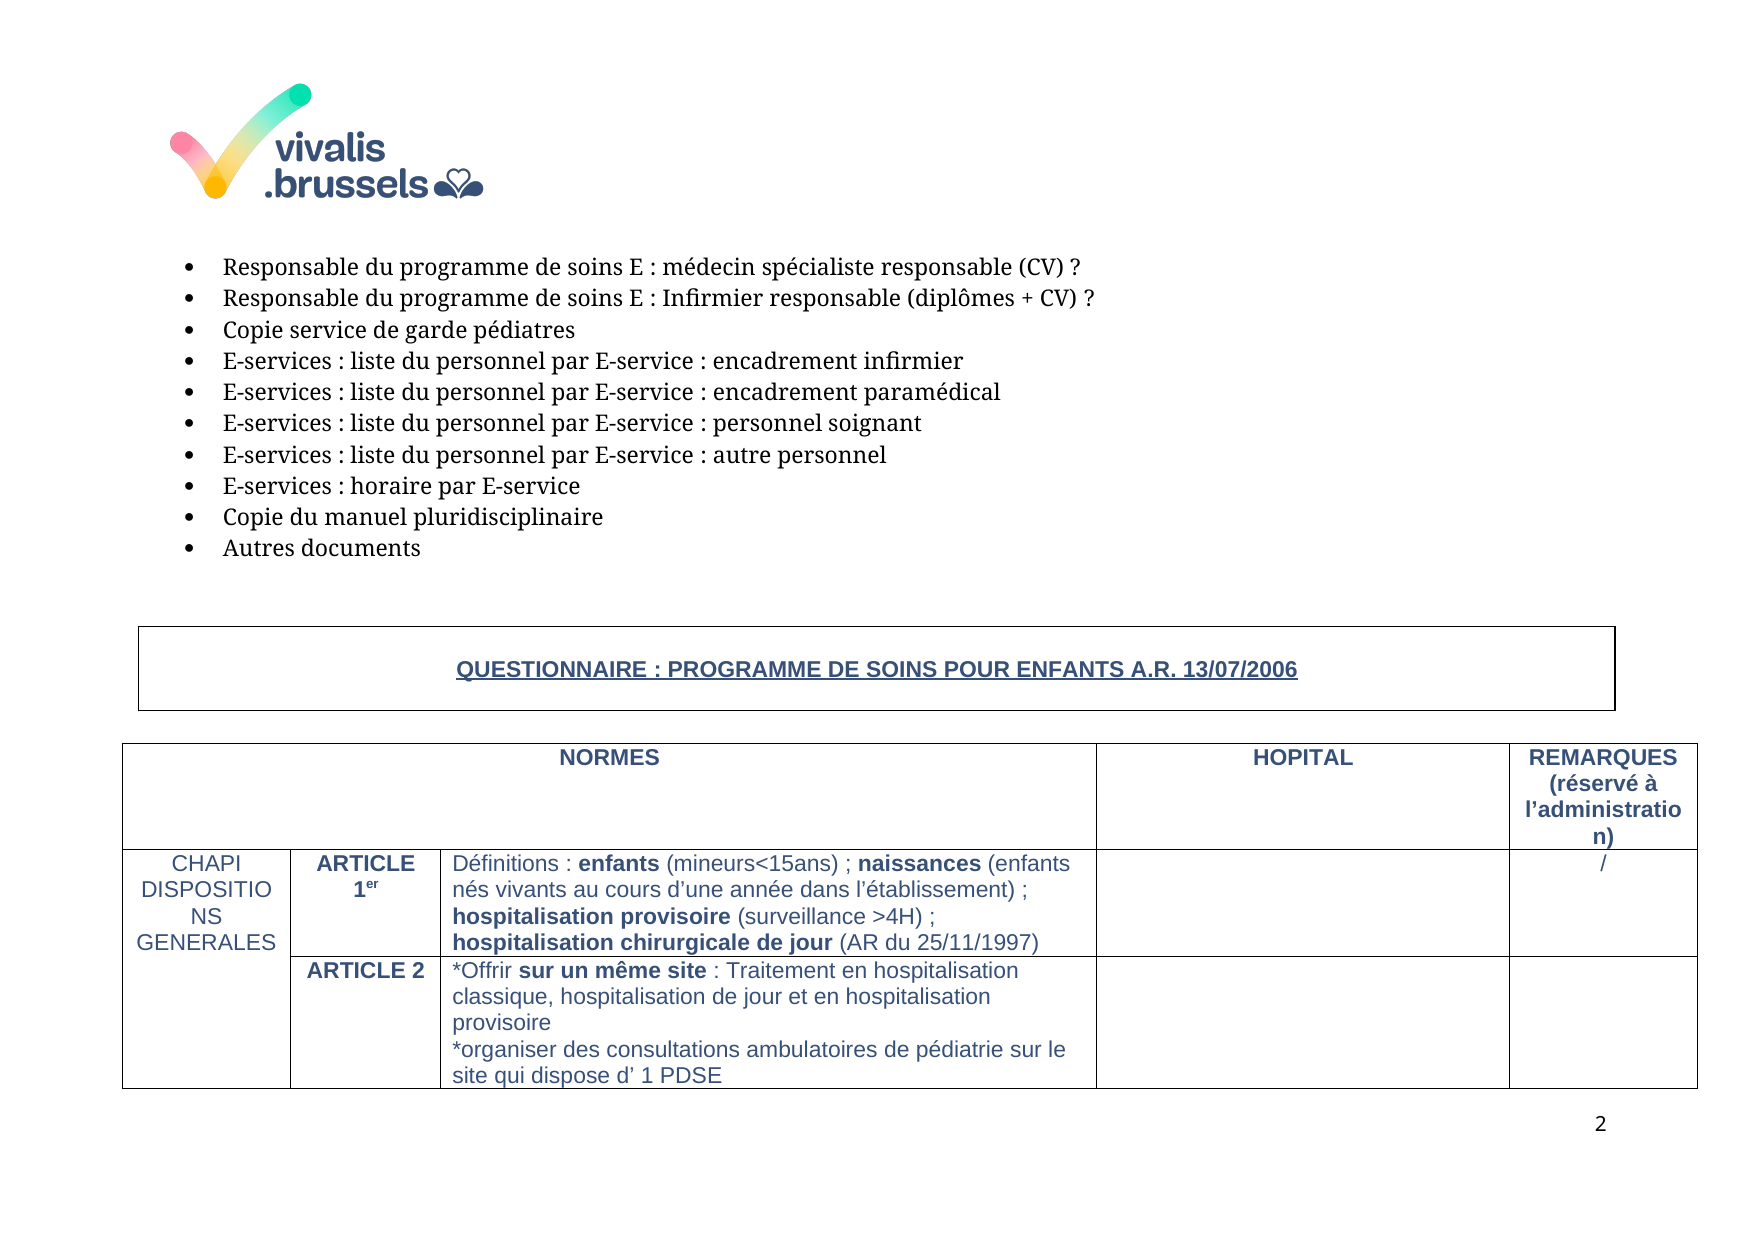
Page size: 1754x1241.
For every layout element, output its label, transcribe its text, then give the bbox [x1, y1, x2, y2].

table_header REMARQUES (réservé à l’administration) [1510, 744, 1697, 849]
list Copie service de garde pédiatres [185, 313, 1606, 345]
table_header HOPITAL [1097, 744, 1509, 849]
text QUESTIONNAIRE : PROGRAMME DE SOINS POUR ENFANTS A.R. 13/07/2006 [148, 656, 1606, 682]
table_cell Définitions : enfants (mineurs<15ans) ; naissances (enfants nés vivants au cours d’une année dans l’établissement) ; hospitalisation provisoire (surveillance >4H) ; hospitalisation chirurgicale de jour (AR du 25/11/1997) [441, 850, 1096, 956]
table_cell [1097, 957, 1509, 1088]
list Autres documents [185, 532, 1606, 563]
list E-services : liste du personnel par E-service : personnel soignant [185, 407, 1606, 438]
list E-services : horaire par E-service [185, 470, 1606, 501]
list E-services : liste du personnel par E-service : encadrement infirmier [185, 345, 1606, 376]
list Copie du manuel pluridisciplinaire [185, 501, 1606, 532]
table_cell *Offrir sur un même site : Traitement en hospitalisation classique, hospitalisation de jour et en hospitalisation provisoire *organiser des consultations ambulatoires de pédiatrie sur le site qui dispose d’ 1 PDSE [441, 957, 1096, 1088]
list Responsable du programme de soins E : Infirmier responsable (diplômes + CV) ? [185, 282, 1606, 313]
table_cell CHAPI DISPOSITIONS GENERALES DISPOSITIONS GENERALES (suite) [123, 850, 290, 1088]
table_cell [1510, 957, 1697, 1088]
list E-services : liste du personnel par E-service : autre personnel [185, 438, 1606, 470]
table_cell / [1510, 850, 1697, 956]
table_header NORMES [123, 744, 1096, 849]
picture [147, 61, 507, 222]
table_cell [1097, 850, 1509, 956]
list Responsable du programme de soins E : médecin spécialiste responsable (CV) ? [185, 251, 1606, 282]
table_cell ARTICLE 1er [291, 850, 440, 956]
table_cell ARTICLE 2 [291, 957, 440, 1088]
list E-services : liste du personnel par E-service : encadrement paramédical [185, 376, 1606, 407]
